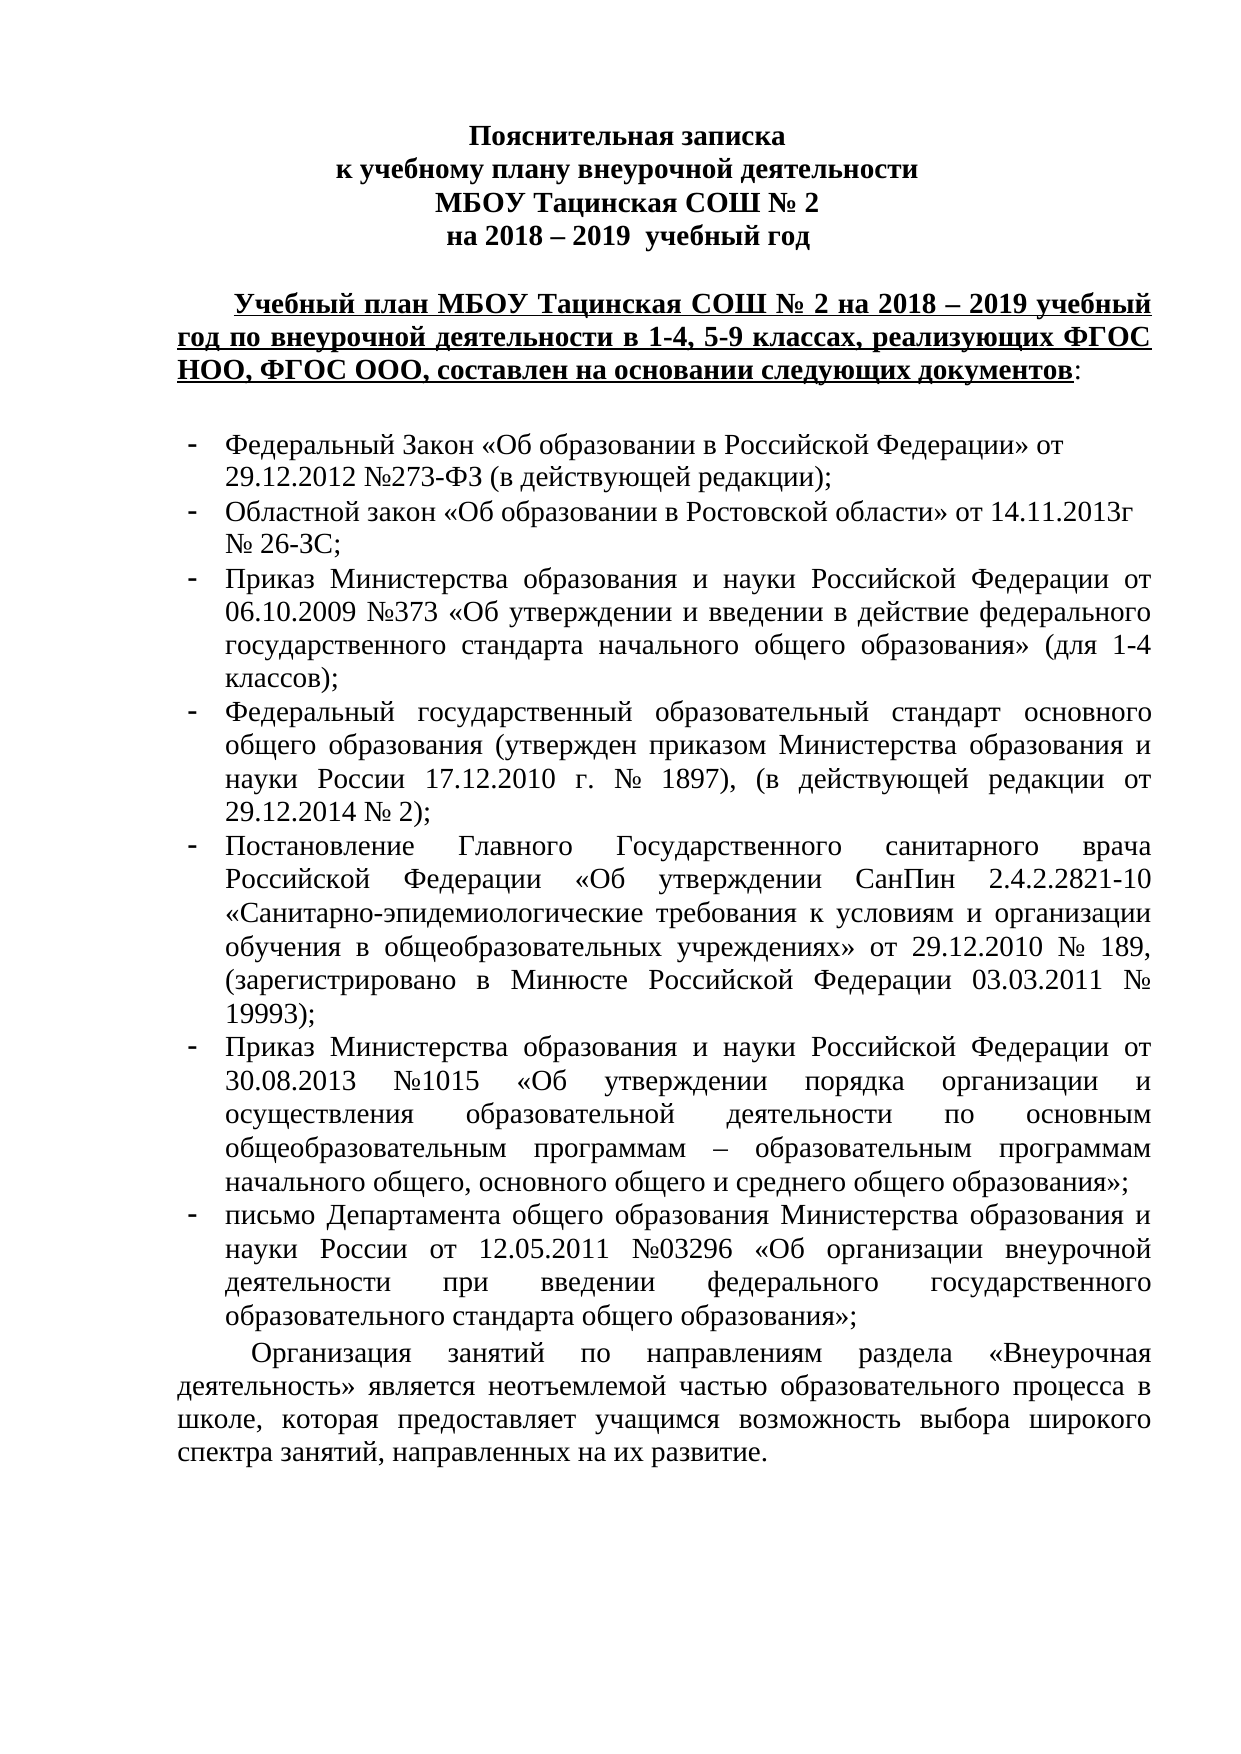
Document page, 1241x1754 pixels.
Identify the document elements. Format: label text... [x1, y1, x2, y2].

text Пояснительная записка [150, 118, 1104, 151]
text МБОУ Тацинская СОШ № 2 [150, 185, 1104, 218]
text Учебный план МБОУ Тацинская СОШ № 2 на 2018 – 2019 учебный год по внеурочной деятельности в 1-4, 5-9 классах, реализующих ФГОС НОО, ФГОС ООО, составлен на основании следующих документов: [177, 287, 1152, 348]
text Организация занятий по направлениям раздела «Внеурочная деятельность» является неотъемлемой частью образовательного процесса в школе, которая предоставляет учащимся возможность выбора широкого спектра занятий, направленных на их развитие. [177, 1336, 1152, 1468]
text Учебный план МБОУ Тацинская СОШ № 2 на 2018 – 2019 учебный год по внеурочной деятельности в 1-4, 5-9 классах, реализующих ФГОС НОО, ФГОС ООО, составлен на основании следующих документов: [177, 350, 1152, 386]
list письмо Департамента общего образования Министерства образования и науки России от 12.05.2011 №03296 «Об организации внеурочной деятельности при введении федерального государственного образовательного стандарта общего образования»; [187, 1197, 1152, 1331]
list Федеральный государственный образовательный стандарт основного общего образования (утвержден приказом Министерства образования и науки России 17.12.2010 г. № 1897), (в действующей редакции от 29.12.2014 № 2); [187, 694, 1152, 828]
list Постановление Главного Государственного санитарного врача Российской Федерации «Об утверждении СанПин 2.4.2.2821-10 «Санитарно-эпидемиологические требования к условиям и организации обучения в общеобразовательных учреждениях» от 29.12.2010 № 189, (зарегистрировано в Минюсте Российской Федерации 03.03.2011 № 19993); [187, 828, 1152, 1029]
list Федеральный Закон «Об образовании в Российской Федерации» от 29.12.2012 №273-ФЗ (в действующей редакции); [187, 429, 1152, 493]
text к учебному плану внеурочной деятельности [150, 151, 1104, 185]
list Приказ Министерства образования и науки Российской Федерации от 06.10.2009 №373 «Об утверждении и введении в действие федерального государственного стандарта начального общего образования» (для 1-4 классов); [187, 563, 1152, 693]
list Областной закон «Об образовании в Ростовской области» от 14.11.2013г № 26-ЗС; [187, 496, 1152, 559]
list Приказ Министерства образования и науки Российской Федерации от 30.08.2013 №1015 «Об утверждении порядка организации и осуществления образовательной деятельности по основным общеобразовательным программам – образовательным программам начального общего, основного общего и среднего общего образования»; [187, 1029, 1152, 1197]
text на 2018 – 2019 учебный год [150, 218, 1106, 252]
